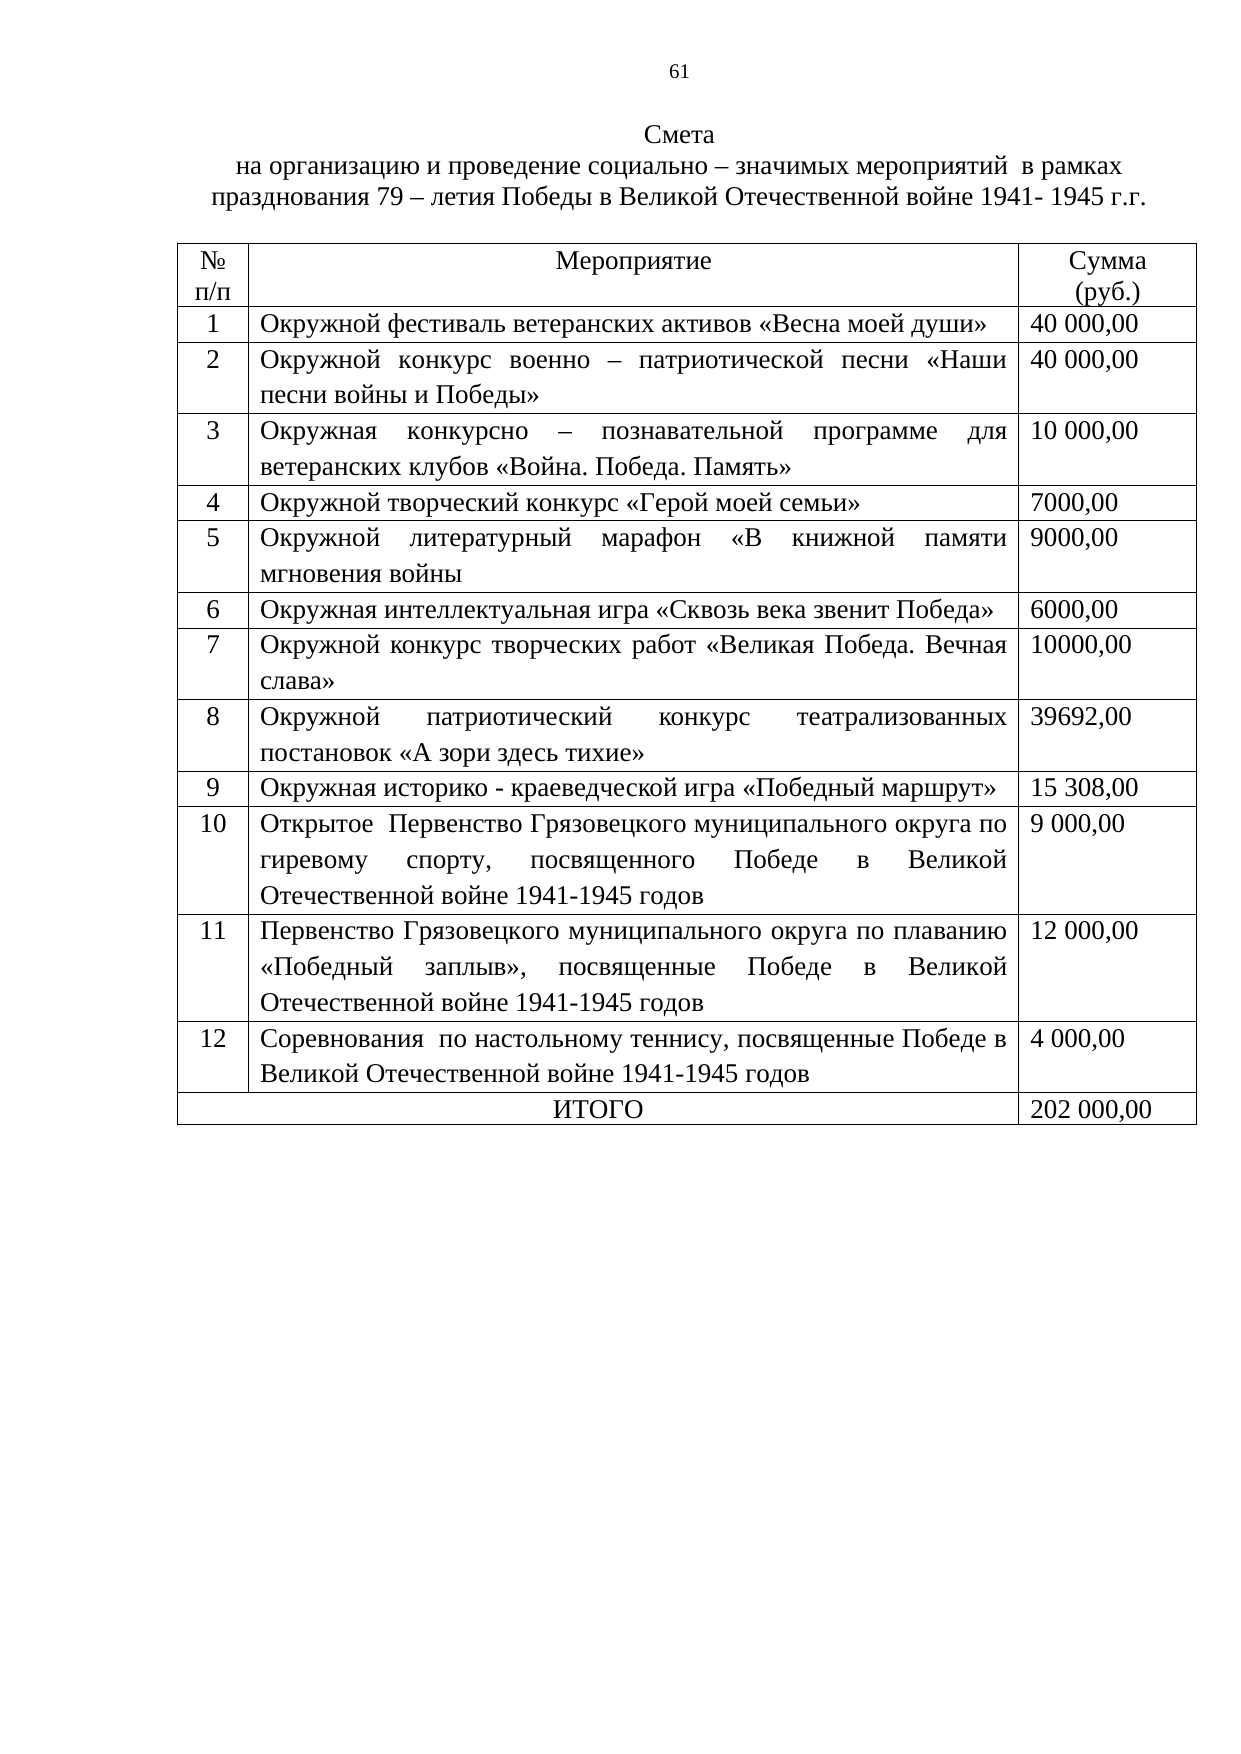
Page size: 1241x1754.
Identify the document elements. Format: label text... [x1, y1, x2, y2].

table_cell 12 [178, 1022, 248, 1092]
table_cell Соревнования по настольному теннису, посвященные Победе в Великой Отечественной войне 1941-1945 годов [249, 1022, 1018, 1092]
table_cell Первенство Грязовецкого муниципального округа по плаванию «Победный заплыв», посвященные Победе в Великой Отечественной войне 1941-1945 годов [249, 915, 1018, 1021]
table_cell 4 [178, 486, 248, 520]
table_cell Окружная интеллектуальная игра «Сквозь века звенит Победа» [249, 593, 1018, 628]
table_cell 2 [178, 343, 248, 413]
table_cell Окружной творческий конкурс «Герой моей семьи» [249, 486, 1018, 520]
table_cell 10 [178, 807, 248, 913]
table_cell 4 000,00 [1019, 1022, 1196, 1092]
table_cell 10000,00 [1019, 629, 1196, 699]
table_cell Окружной конкурс творческих работ «Великая Победа. Вечная слава» [249, 629, 1018, 699]
table_cell 11 [178, 915, 248, 1021]
table_cell Открытое Первенство Грязовецкого муниципального округа по гиревому спорту, посвященного Победе в Великой Отечественной войне 1941-1945 годов [249, 807, 1018, 913]
table_cell Окружной патриотический конкурс театрализованных постановок «А зори здесь тихие» [249, 700, 1018, 771]
table_cell 40 000,00 [1019, 307, 1196, 342]
table_cell 9000,00 [1019, 521, 1196, 592]
table_cell 6000,00 [1019, 593, 1196, 628]
table_cell Окружной литературный марафон «В книжной памяти мгновения войны [249, 521, 1018, 592]
table_cell Окружной фестиваль ветеранских активов «Весна моей души» [249, 307, 1018, 342]
table_header Мероприятие [249, 244, 1018, 306]
table_cell 7 [178, 629, 248, 699]
table_cell 7000,00 [1019, 486, 1196, 520]
table_cell 12 000,00 [1019, 915, 1196, 1021]
text на организацию и проведение социально – значимых мероприятий в рамках празднования 79 – летия Победы в Великой Отечественной войне 1941- 1945 г.г. [177, 149, 1181, 212]
table_cell 39692,00 [1019, 700, 1196, 771]
table_cell 40 000,00 [1019, 343, 1196, 413]
table_cell 9 000,00 [1019, 807, 1196, 913]
table_cell 5 [178, 521, 248, 592]
table_cell 6 [178, 593, 248, 628]
text Смета [177, 118, 1181, 149]
table_cell Окружная историко - краеведческой игра «Победный маршрут» [249, 772, 1018, 806]
table_cell Окружной конкурс военно – патриотической песни «Наши песни войны и Победы» [249, 343, 1018, 413]
table_cell 9 [178, 772, 248, 806]
table_cell 1 [178, 307, 248, 342]
table_cell 3 [178, 414, 248, 485]
table_cell 15 308,00 [1019, 772, 1196, 806]
table_cell 8 [178, 700, 248, 771]
table_cell Окружная конкурсно – познавательной программе для ветеранских клубов «Война. Победа. Память» [249, 414, 1018, 485]
table_cell 10 000,00 [1019, 414, 1196, 485]
